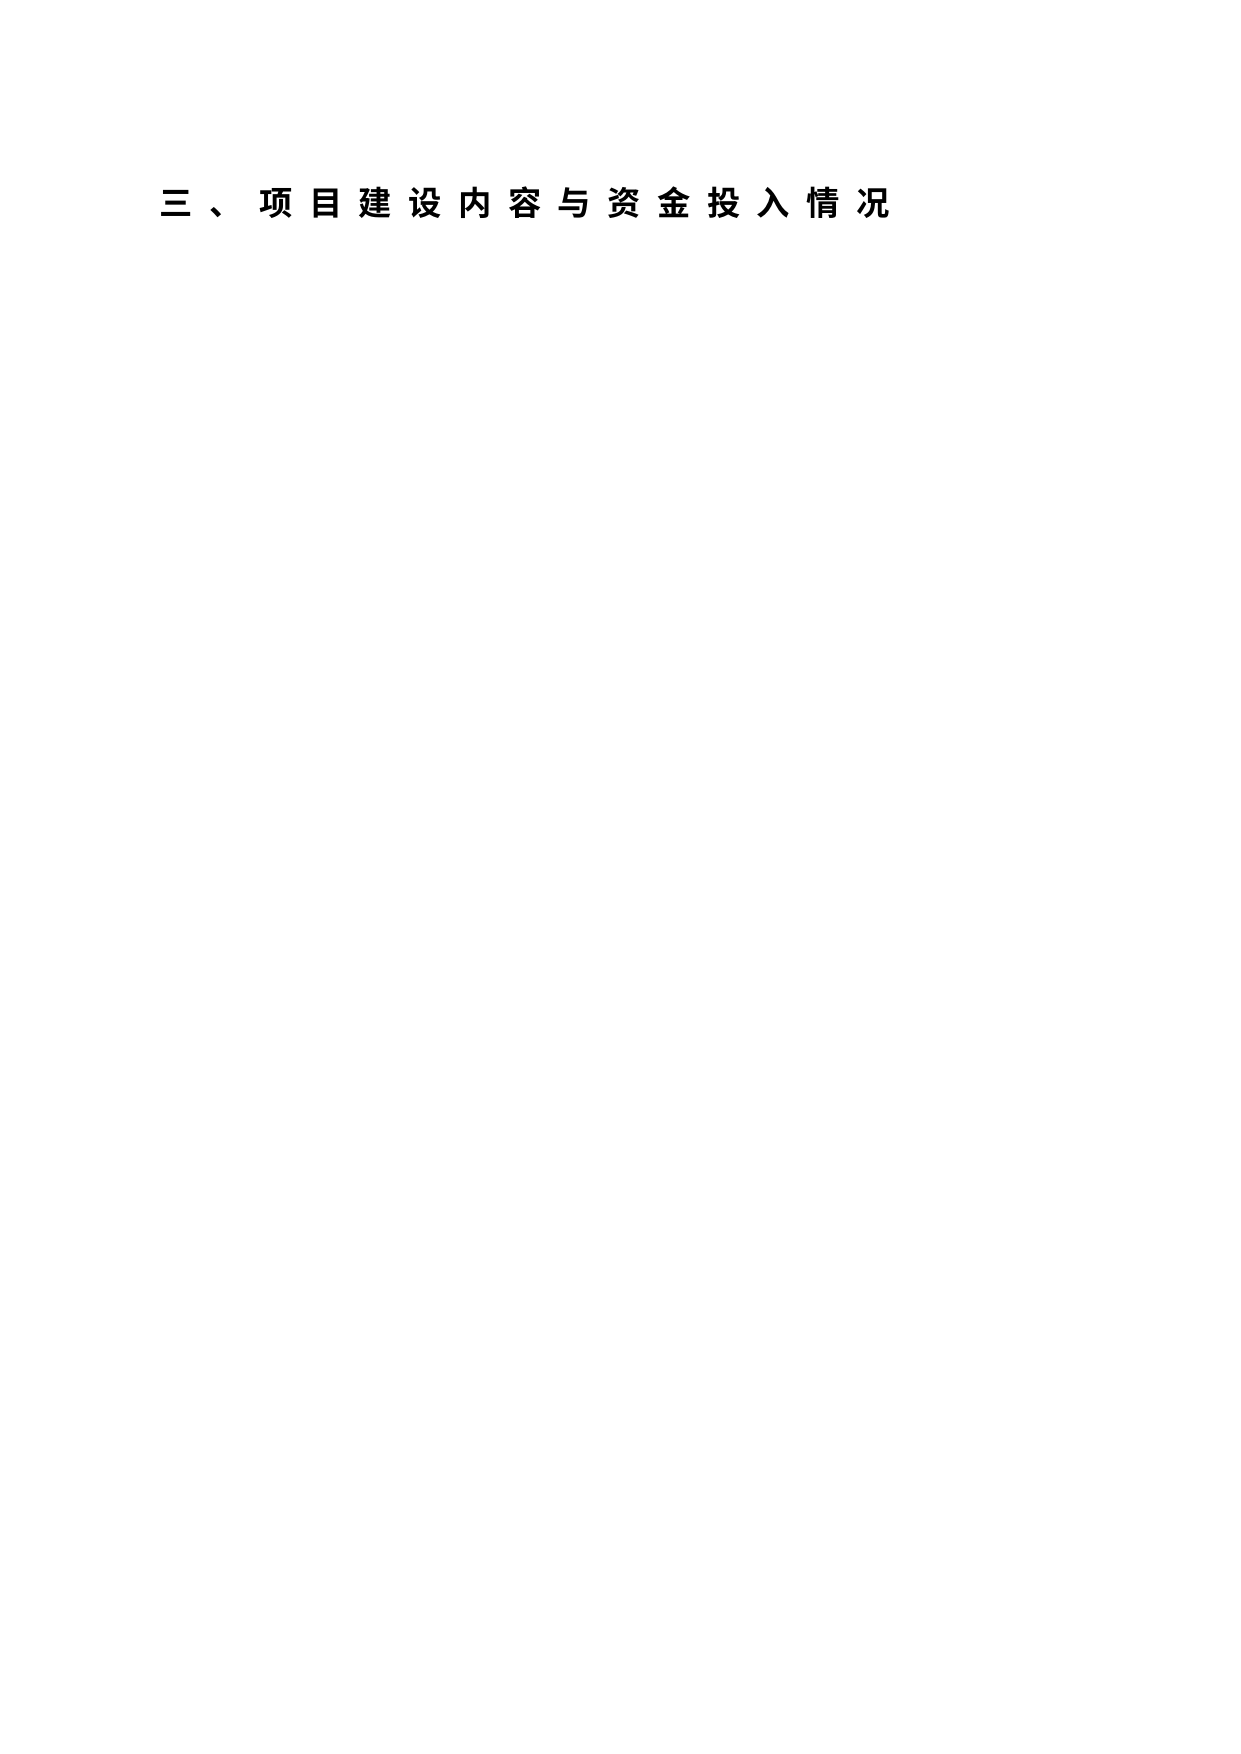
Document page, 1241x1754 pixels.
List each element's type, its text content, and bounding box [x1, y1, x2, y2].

text 三、项目建设内容与资金投入情况 [159, 174, 1081, 227]
